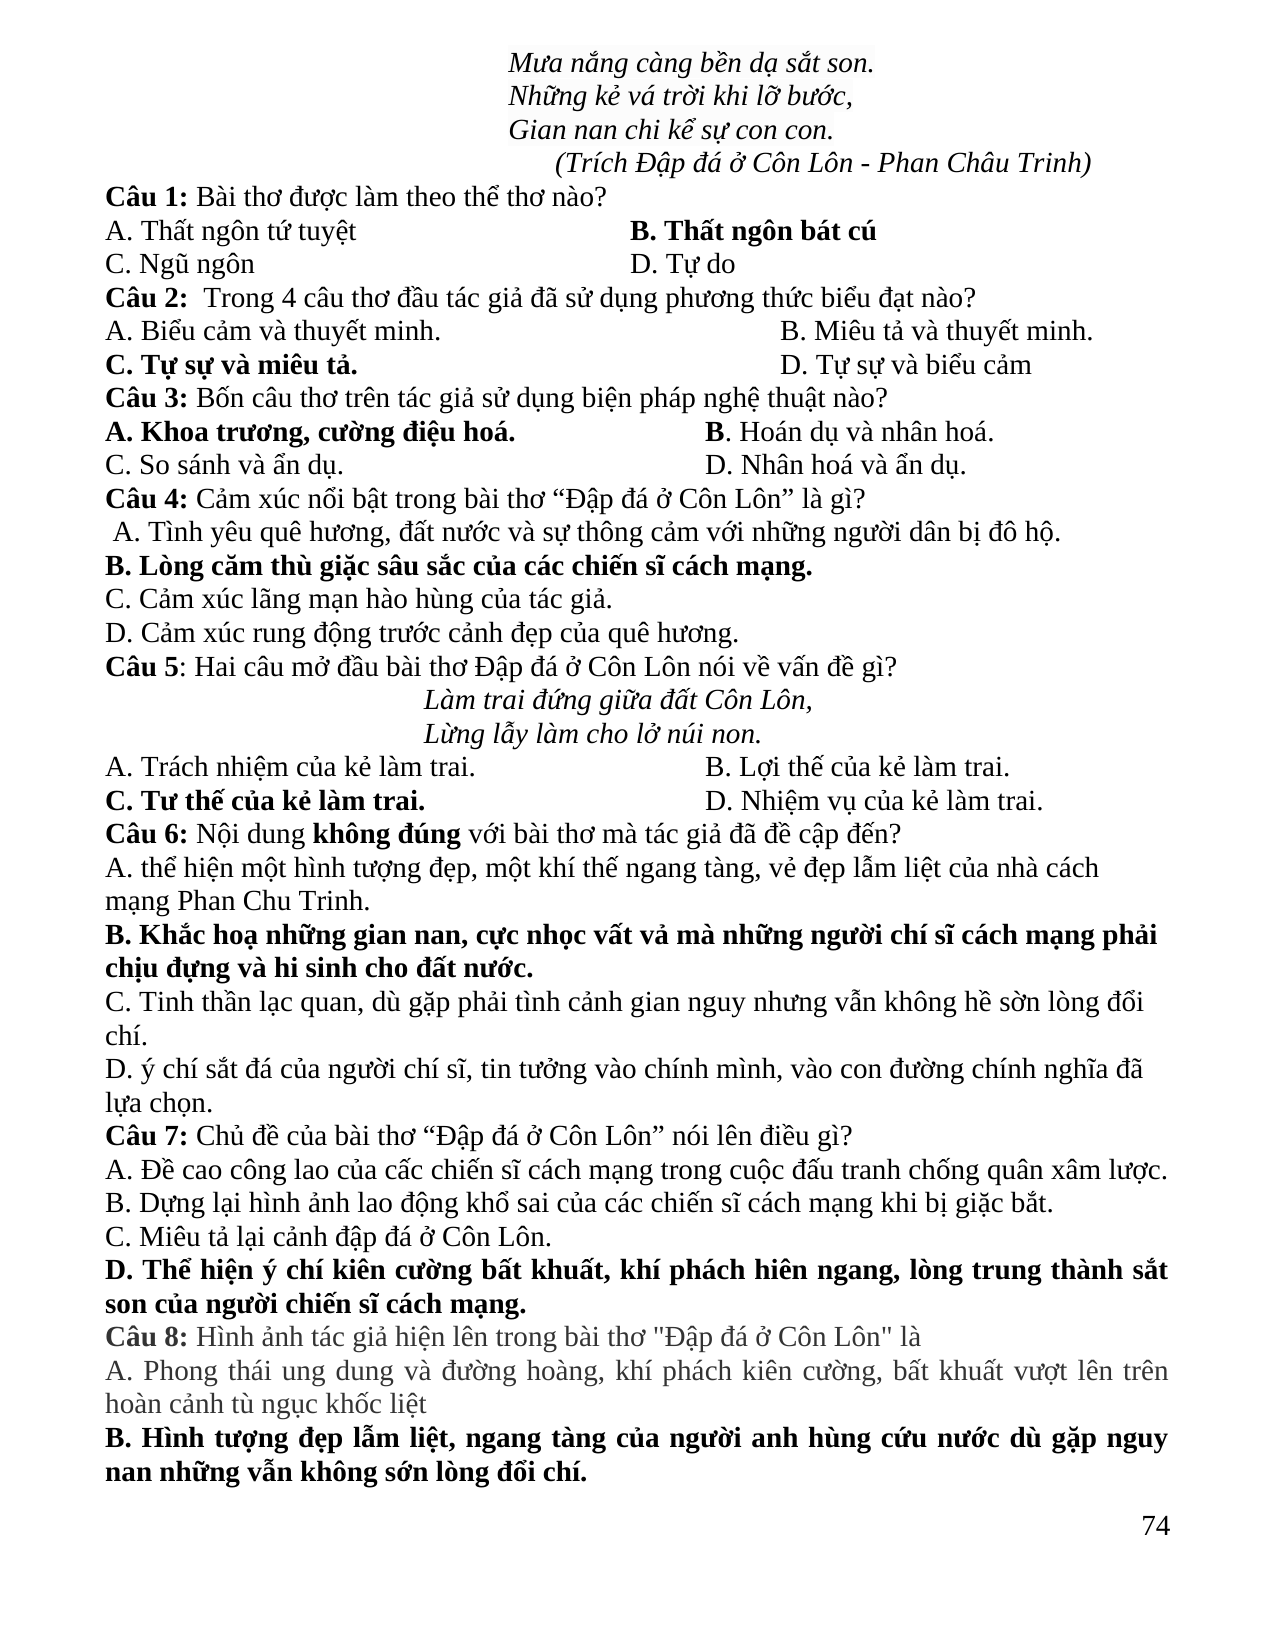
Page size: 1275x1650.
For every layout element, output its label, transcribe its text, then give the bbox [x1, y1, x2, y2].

text A. Thất ngôn tứ tuyệt B. Thất ngôn bát cú [105, 213, 1170, 246]
text A. Tình yêu quê hương, đất nước và sự thông cảm với những người dân bị đô hộ. [105, 514, 1170, 548]
text B. Hình tượng đẹp lẫm liệt, ngang tàng của người anh hùng cứu nước dù gặp nguy nan những vẫn không sớn lòng đổi chí. [105, 1420, 1170, 1487]
text Làm trai đứng giữa đất Côn Lôn, Lừng lẫy làm cho lở núi non. [424, 682, 1170, 749]
text C. Cảm xúc lãng mạn hào hùng của tác giả. [105, 582, 1170, 615]
text C. Ngũ ngôn D. Tự do [105, 246, 1170, 280]
text C. Tinh thần lạc quan, dù gặp phải tình cảnh gian nguy nhưng vẫn không hề sờn lòng đổi chí. [105, 984, 1170, 1051]
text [508, 45, 1170, 146]
text Câu 1: Bài thơ được làm theo thể thơ nào? [105, 179, 1170, 213]
text C. So sánh và ẩn dụ. D. Nhân hoá và ẩn dụ. [105, 447, 1170, 481]
text D. Cảm xúc rung động trước cảnh đẹp của quê hương. [105, 615, 1170, 649]
text C. Miêu tả lại cảnh đập đá ở Côn Lôn. [105, 1219, 1170, 1252]
text Câu 2: Trong 4 câu thơ đầu tác giả đã sử dụng phương thức biểu đạt nào? [105, 280, 1170, 313]
text Câu 5: Hai câu mở đầu bài thơ Đập đá ở Côn Lôn nói về vấn đề gì? [105, 649, 1170, 682]
text Câu 6: Nội dung không đúng với bài thơ mà tác giả đã đề cập đến? [105, 816, 1170, 850]
text C. Tự sự và miêu tả. D. Tự sự và biểu cảm [105, 347, 1170, 380]
text D. ý chí sắt đá của người chí sĩ, tin tưởng vào chính mình, vào con đường chính nghĩa đã lựa chọn. [105, 1051, 1170, 1118]
text A. thể hiện một hình tượng đẹp, một khí thế ngang tàng, vẻ đẹp lẫm liệt của nhà cách mạng Phan Chu Trinh. [105, 850, 1170, 917]
text A. Biểu cảm và thuyết minh. B. Miêu tả và thuyết minh. [105, 313, 1170, 347]
text A. Phong thái ung dung và đường hoàng, khí phách kiên cường, bất khuất vượt lên trên hoàn cảnh tù ngục khốc liệt [105, 1353, 1170, 1420]
text A. Trách nhiệm của kẻ làm trai. B. Lợi thế của kẻ làm trai. [105, 749, 1170, 783]
text Câu 3: Bốn câu thơ trên tác giả sử dụng biện pháp nghệ thuật nào? [105, 380, 1170, 414]
text B. Khắc hoạ những gian nan, cực nhọc vất vả mà những người chí sĩ cách mạng phải chịu đựng và hi sinh cho đất nước. [105, 917, 1170, 984]
text B. Lòng căm thù giặc sâu sắc của các chiến sĩ cách mạng. [105, 548, 1170, 582]
text Câu 4: Cảm xúc nổi bật trong bài thơ “Đập đá ở Côn Lôn” là gì? [105, 481, 1170, 514]
text Câu 7: Chủ đề của bài thơ “Đập đá ở Côn Lôn” nói lên điều gì? [105, 1118, 1170, 1152]
text B. Dựng lại hình ảnh lao động khổ sai của các chiến sĩ cách mạng khi bị giặc bắt. [105, 1185, 1170, 1219]
text D. Thể hiện ý chí kiên cường bất khuất, khí phách hiên ngang, lòng trung thành sắt son của người chiến sĩ cách mạng. [105, 1252, 1170, 1319]
text A. Khoa trương, cường điệu hoá. B. Hoán dụ và nhân hoá. [105, 414, 1170, 447]
text C. Tư thế của kẻ làm trai. D. Nhiệm vụ của kẻ làm trai. [105, 783, 1170, 816]
text (Trích Đập đá ở Côn Lôn - Phan Châu Trinh) [480, 146, 1170, 179]
text A. Đề cao công lao của cấc chiến sĩ cách mạng trong cuộc đấu tranh chống quân xâm lược. [105, 1152, 1170, 1185]
text Câu 8: Hình ảnh tác giả hiện lên trong bài thơ "Đập đá ở Côn Lôn" là [105, 1319, 1170, 1353]
